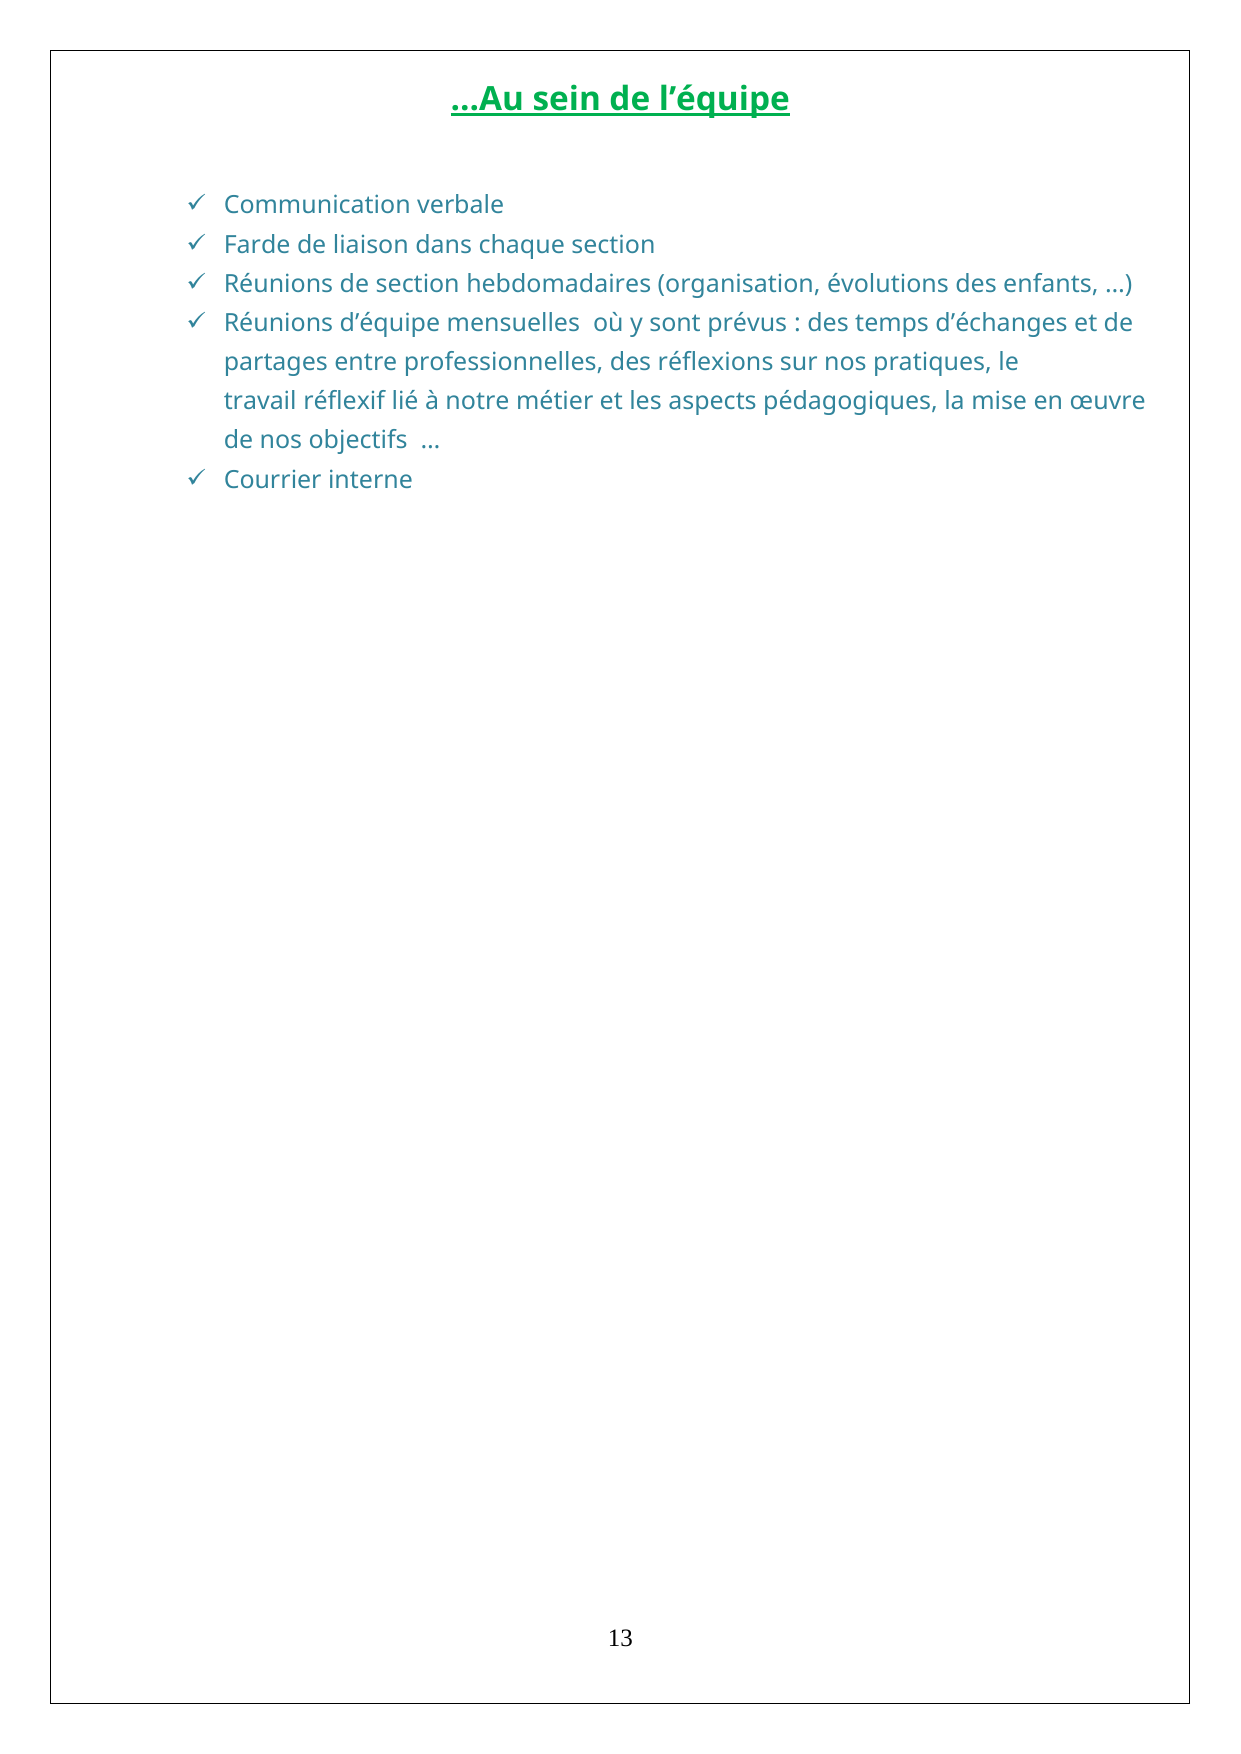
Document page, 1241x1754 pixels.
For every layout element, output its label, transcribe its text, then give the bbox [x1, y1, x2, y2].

list Farde de liaison dans chaque section [186, 226, 1165, 260]
list Réunions d’équipe mensuelles où y sont prévus : des temps d’échanges et de partages entre professionnelles, des réflexions sur nos pratiques, le travail réflexif lié à notre métier et les aspects pédagogiques, la mise en œuvre de nos objectifs … [186, 305, 1165, 456]
list Courrier interne [186, 461, 1165, 495]
list Communication verbale [186, 187, 1165, 221]
text …Au sein de l’équipe [75, 75, 1165, 120]
list Réunions de section hebdomadaires (organisation, évolutions des enfants, …) [186, 266, 1165, 299]
